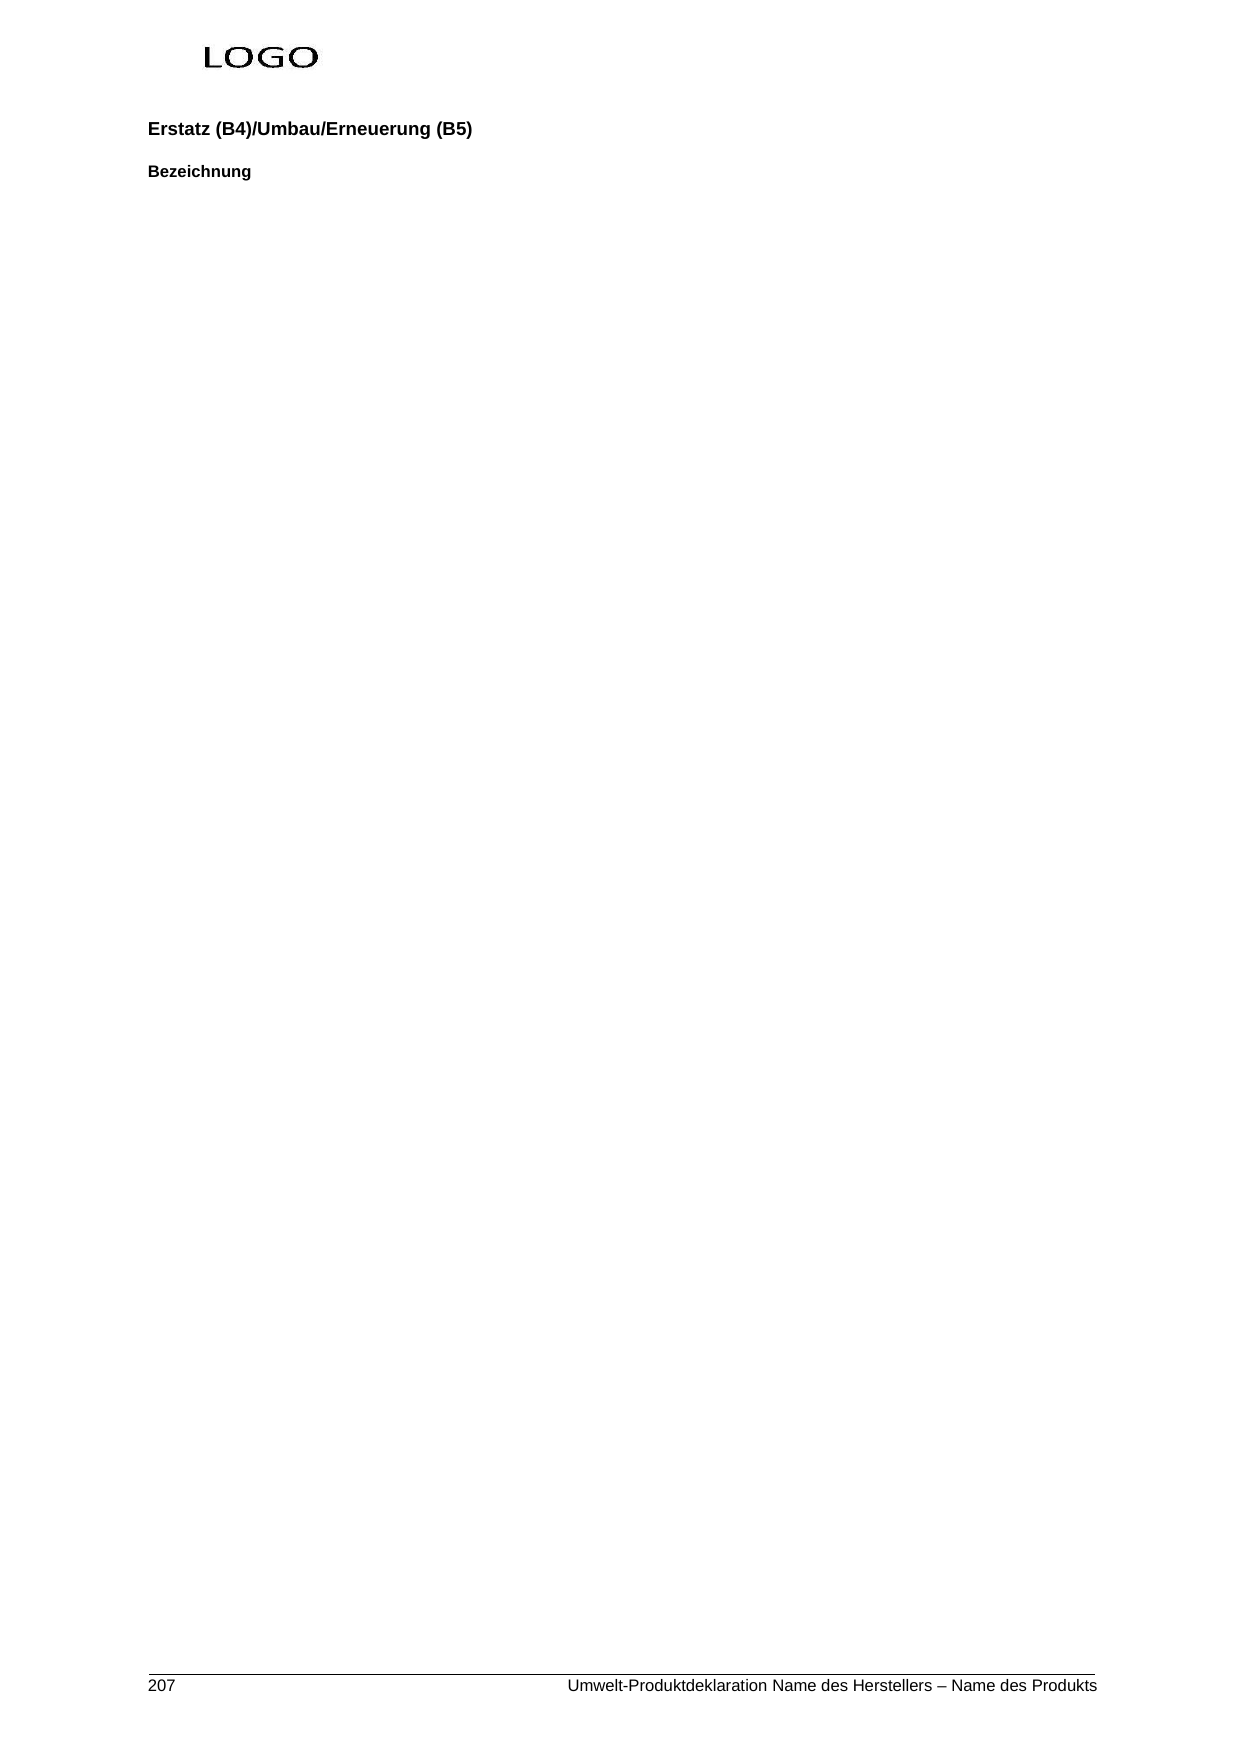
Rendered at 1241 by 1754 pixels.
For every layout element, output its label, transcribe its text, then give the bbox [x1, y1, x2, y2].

text Erstatz (B4)/Umbau/Erneuerung (B5) [148, 118, 473, 140]
picture [148, 14, 622, 103]
